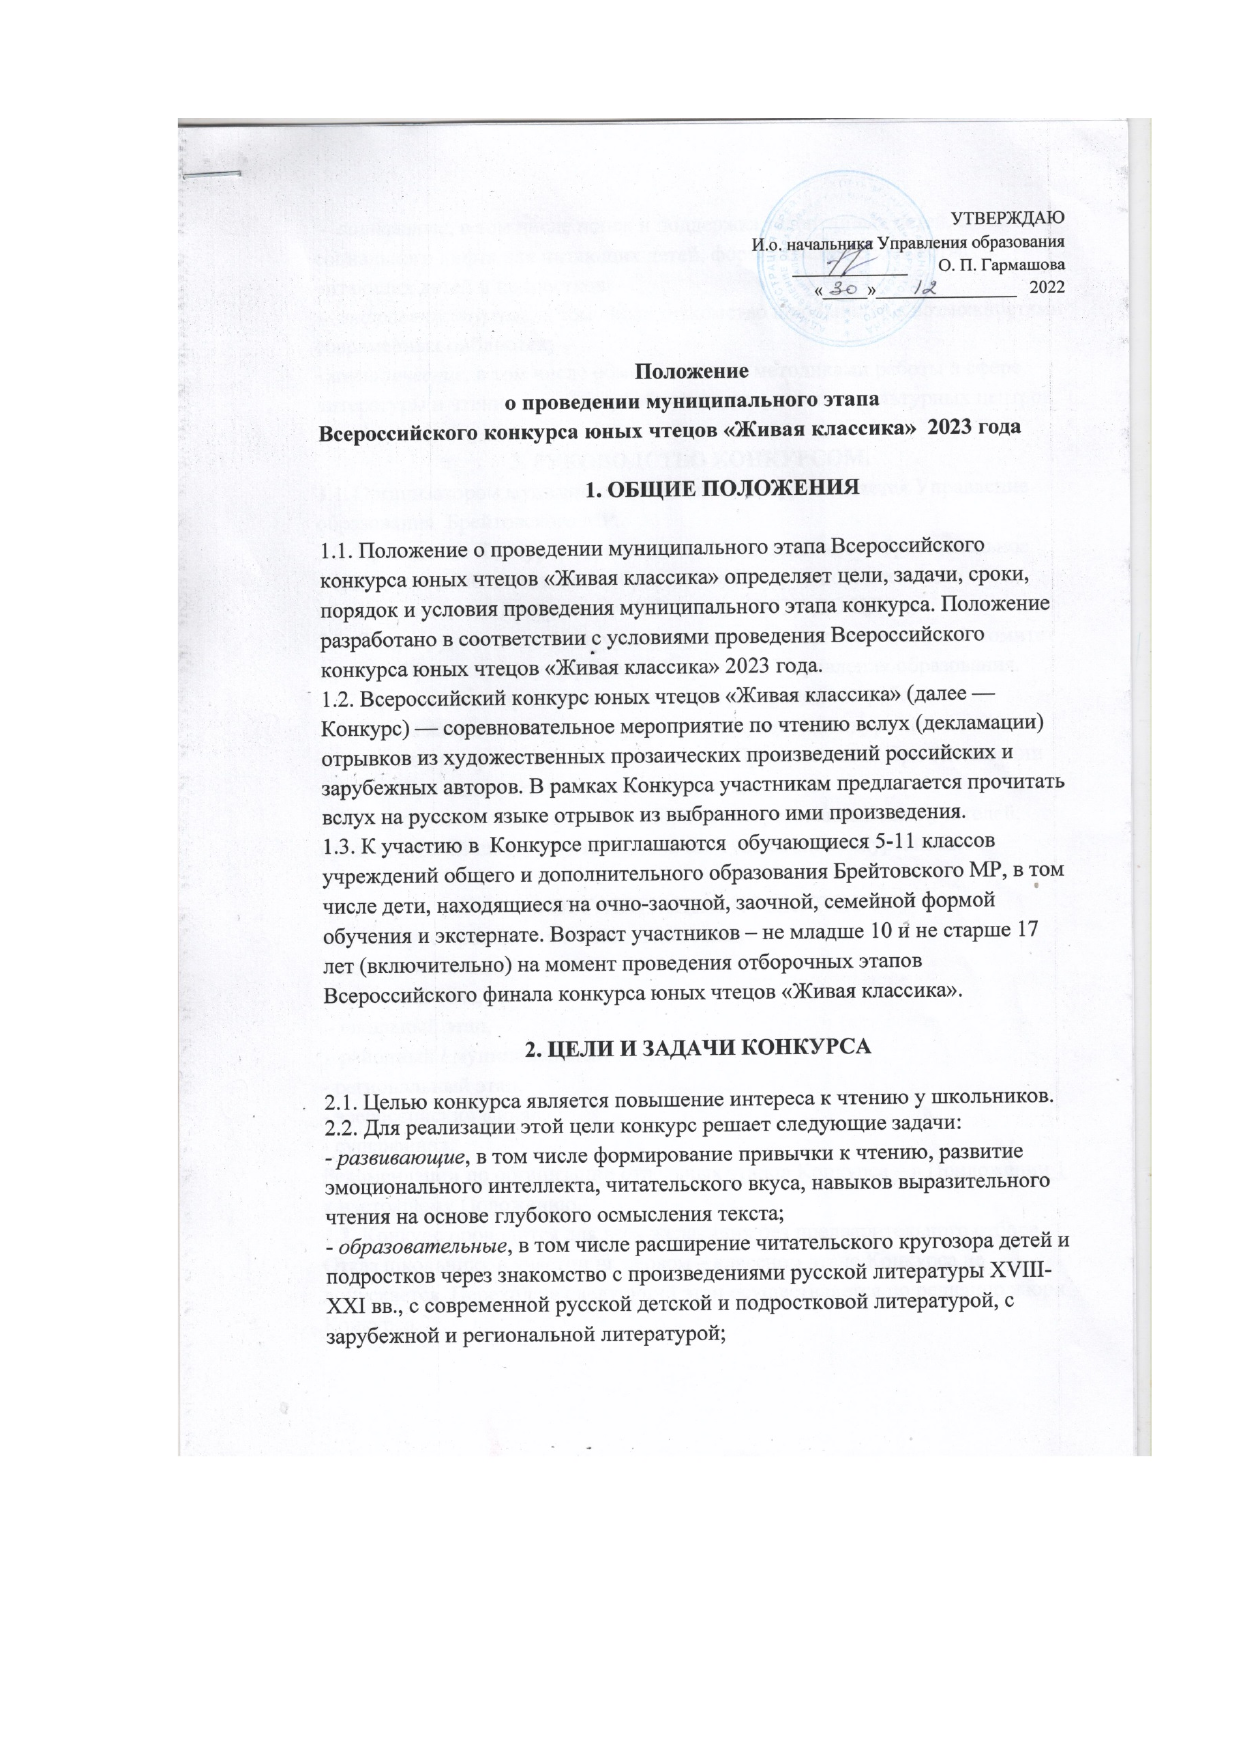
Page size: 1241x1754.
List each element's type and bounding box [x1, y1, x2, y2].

picture [177, 118, 1152, 1469]
